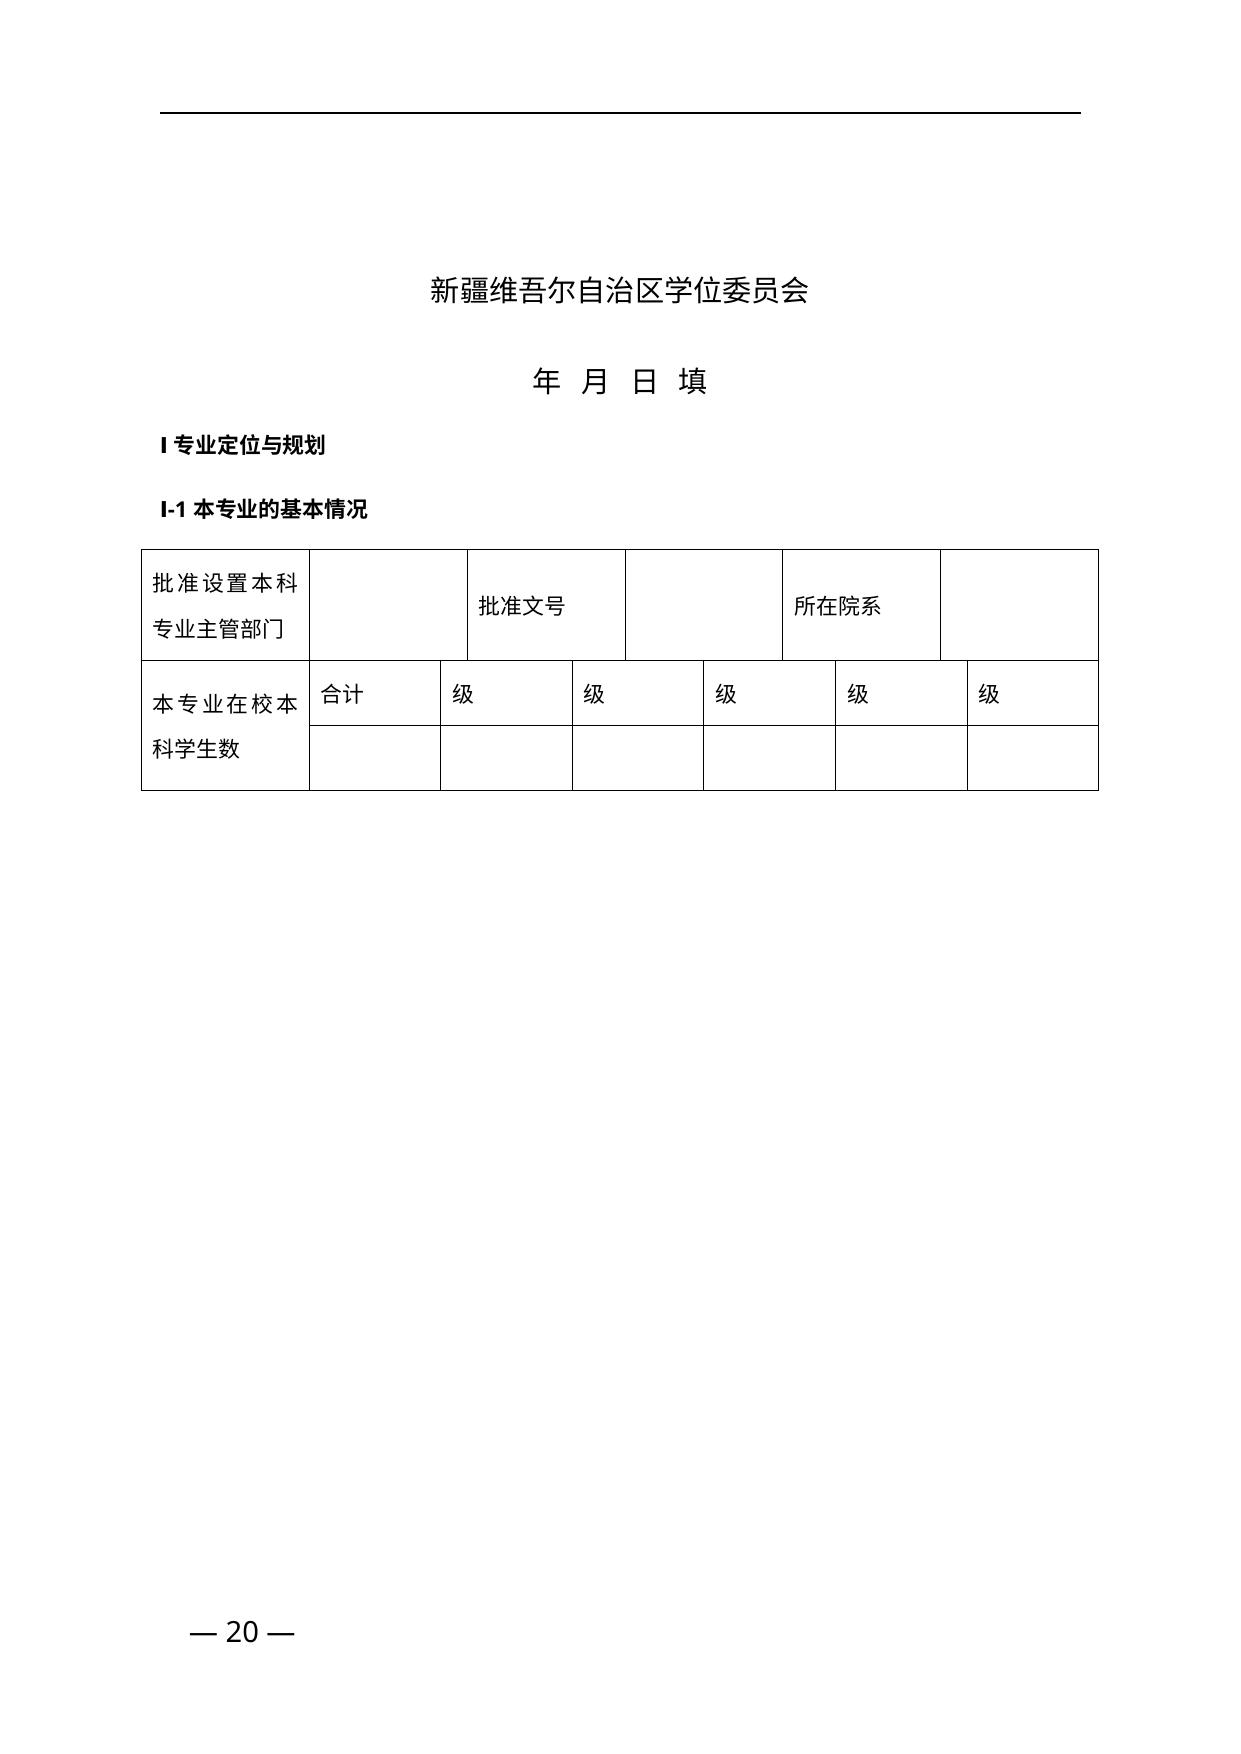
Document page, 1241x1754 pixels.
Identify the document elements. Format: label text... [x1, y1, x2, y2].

table_header [941, 550, 1098, 660]
table_cell [573, 726, 703, 790]
table_header 批准文号 [468, 550, 625, 660]
table_cell 合计 [310, 661, 440, 725]
table_cell 级 [704, 661, 835, 725]
table_cell 级 [441, 661, 572, 725]
table_cell 本专业在校本科学生数 [142, 661, 309, 790]
table_cell 级 [968, 661, 1098, 725]
table_header 所在院系 [783, 550, 940, 660]
table_header 批准设置本科专业主管部门 [142, 550, 309, 660]
table_cell [441, 726, 572, 790]
table_cell [968, 726, 1098, 790]
text Ⅰ 专业定位与规划 [159, 421, 1081, 467]
table_cell [704, 726, 835, 790]
text Ⅰ-1 本专业的基本情况 [159, 485, 1081, 531]
table_cell 级 [573, 661, 703, 725]
text 新疆维吾尔自治区学位委员会 [159, 266, 1081, 311]
table_cell [310, 726, 440, 790]
table_header [310, 550, 467, 660]
table_cell [836, 726, 967, 790]
table_header [626, 550, 782, 660]
table_cell 级 [836, 661, 967, 725]
text 年 月 日 填 [159, 357, 1081, 403]
